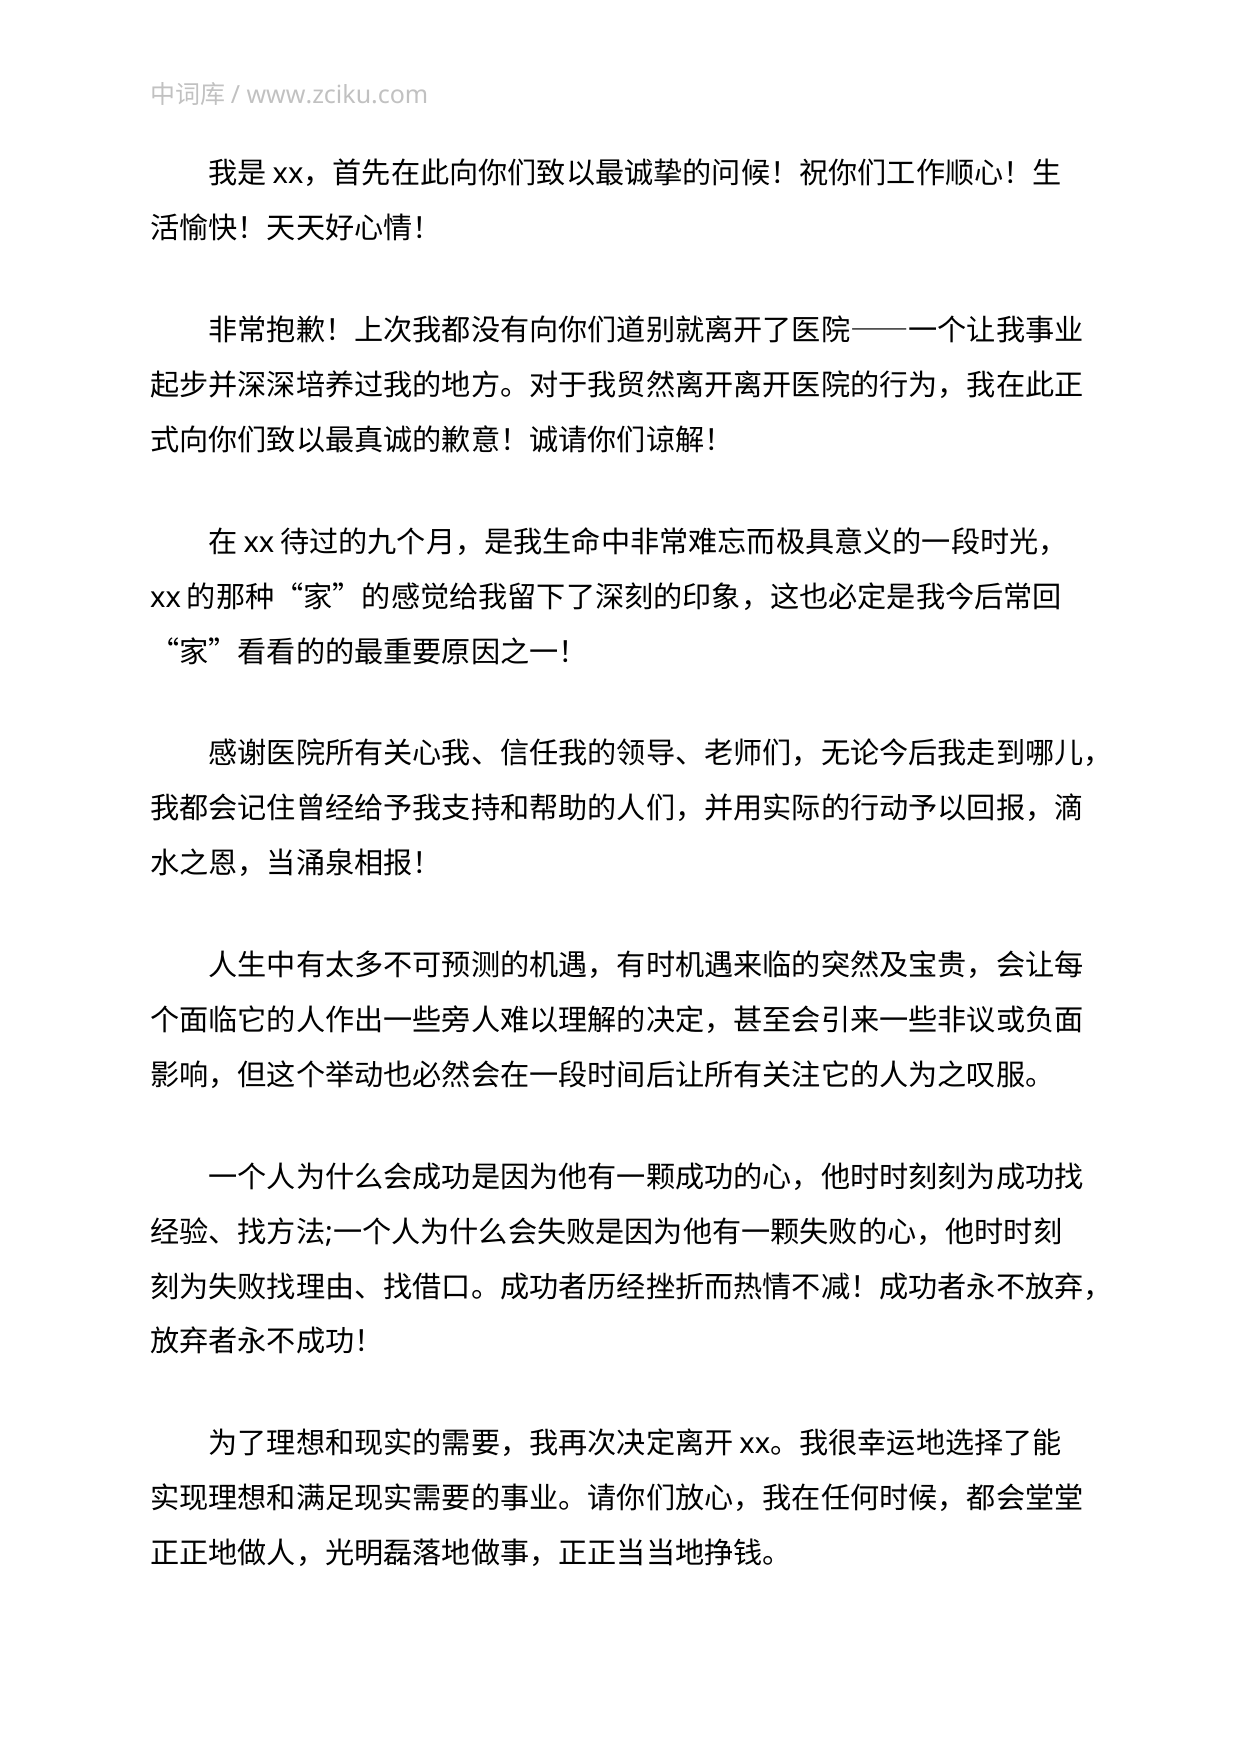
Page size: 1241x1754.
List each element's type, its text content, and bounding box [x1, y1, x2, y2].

text 为了理想和现实的需要，我再次决定离开xx。我很幸运地选择了能实现理想和满足现实需要的事业。请你们放心，我在任何时候，都会堂堂正正地做人，光明磊落地做事，正正当当地挣钱。 [150, 1420, 1090, 1572]
text 我是xx，首先在此向你们致以最诚挚的问候！祝你们工作顺心！生活愉快！天天好心情！ [150, 150, 1090, 247]
text 人生中有太多不可预测的机遇，有时机遇来临的突然及宝贵，会让每个面临它的人作出一些旁人难以理解的决定，甚至会引来一些非议或负面影响，但这个举动也必然会在一段时间后让所有关注它的人为之叹服。 [150, 942, 1090, 1094]
text 在xx待过的九个月，是我生命中非常难忘而极具意义的一段时光，xx的那种“家”的感觉给我留下了深刻的印象，这也必定是我今后常回“家”看看的的最重要原因之一！ [150, 518, 1090, 671]
text 感谢医院所有关心我、信任我的领导、老师们，无论今后我走到哪儿，我都会记住曾经给予我支持和帮助的人们，并用实际的行动予以回报，滴水之恩，当涌泉相报！ [150, 730, 1090, 882]
text 一个人为什么会成功是因为他有一颗成功的心，他时时刻刻为成功找经验、找方法;一个人为什么会失败是因为他有一颗失败的心，他时时刻刻为失败找理由、找借口。成功者历经挫折而热情不减！成功者永不放弃，放弃者永不成功！ [150, 1153, 1090, 1360]
text 非常抱歉！上次我都没有向你们道别就离开了医院——一个让我事业起步并深深培养过我的地方。对于我贸然离开离开医院的行为，我在此正式向你们致以最真诚的歉意！诚请你们谅解！ [150, 307, 1090, 459]
